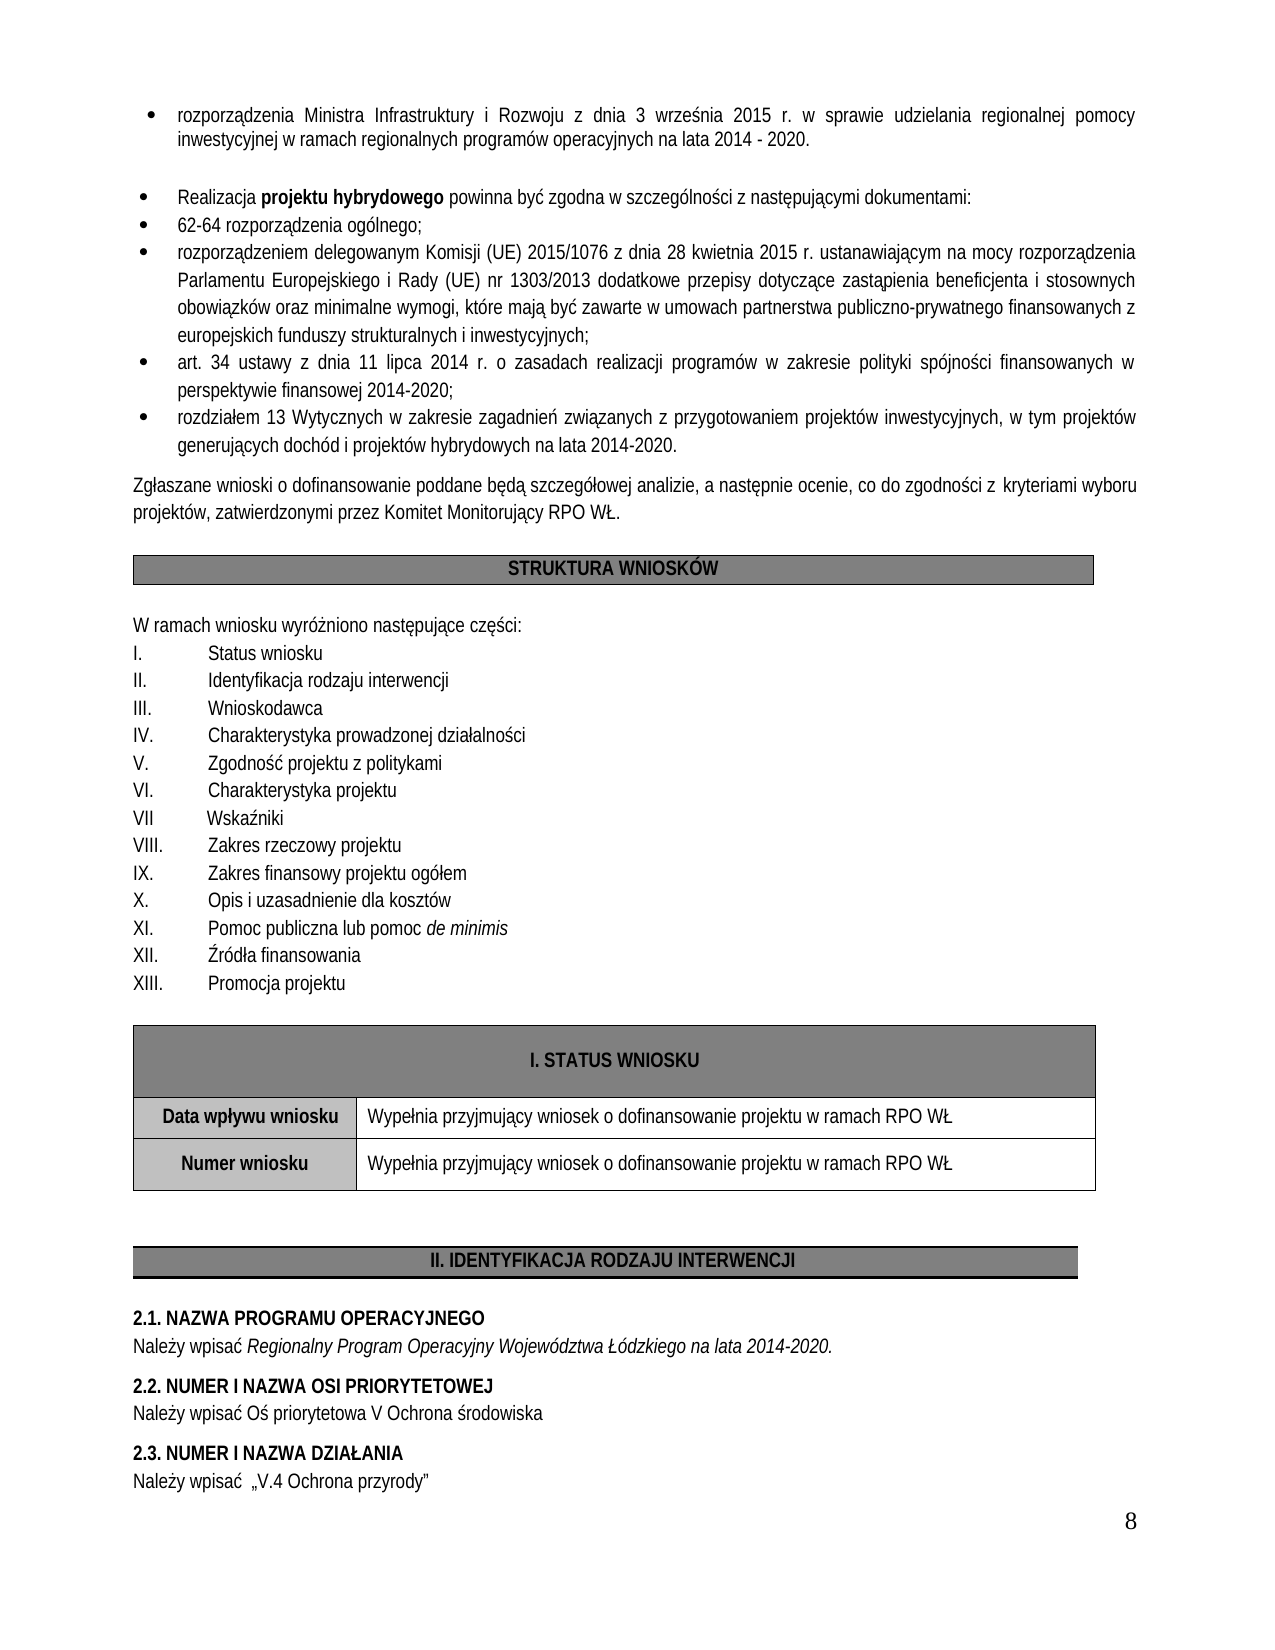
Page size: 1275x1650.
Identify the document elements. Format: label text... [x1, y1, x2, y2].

table_cell Wypełnia przyjmujący wniosek o dofinansowanie projektu w ramach RPO WŁ [357, 1139, 1095, 1190]
text II. Identyfikacja rodzaju interwencji [133, 668, 1137, 692]
text W ramach wniosku wyróżniono następujące części: [133, 613, 1137, 637]
list rozporządzeniem delegowanym Komisji (UE) 2015/1076 z dnia 28 kwietnia 2015 r. ustanawiającym na mocy rozporządzenia Parlamentu Europejskiego i Rady (UE) nr 1303/2013 dodatkowe przepisy dotyczące zastąpienia beneficjenta i stosownych obowiązków oraz minimalne wymogi, które mają być zawarte w umowach partnerstwa publiczno-prywatnego finansowanych z europejskich funduszy strukturalnych i inwestycyjnych; [140, 240, 1137, 347]
text I. Status wniosku [133, 640, 1137, 664]
list rozdziałem 13 Wytycznych w zakresie zagadnień związanych z przygotowaniem projektów inwestycyjnych, w tym projektów generujących dochód i projektów hybrydowych na lata 2014-2020. [140, 405, 1137, 457]
text VII Wskaźniki [133, 805, 1137, 829]
table_cell Data wpływu wniosku [134, 1098, 356, 1138]
text XI. Pomoc publiczna lub pomoc de minimis [133, 915, 1137, 939]
text Należy wpisać Oś priorytetowa V Ochrona środowiska [133, 1401, 1137, 1425]
text IV. Charakterystyka prowadzonej działalności [133, 723, 1137, 747]
text Zgłaszane wnioski o dofinansowanie poddane będą szczegółowej analizie, a następnie ocenie, co do zgodności z kryteriami wyboru projektów, zatwierdzonymi przez Komitet Monitorujący RPO WŁ. [133, 473, 1137, 524]
table_cell Wypełnia przyjmujący wniosek o dofinansowanie projektu w ramach RPO WŁ [357, 1098, 1095, 1138]
list 62-64 rozporządzenia ogólnego; [140, 213, 1137, 237]
table_header II. IDENTYFIKACJA RODZAJU INTERWENCJI [133, 1248, 1078, 1276]
text 2.1. NAZWA PROGRAMU OPERACYJNEGO [133, 1306, 1137, 1330]
list rozporządzenia Ministra Infrastruktury i Rozwoju z dnia 3 września 2015 r. w sprawie udzielania regionalnej pomocy inwestycyjnej w ramach regionalnych programów operacyjnych na lata 2014 - 2020. [148, 103, 1137, 151]
text 2.3. NUMER I NAZWA DZIAŁANIA [133, 1441, 1137, 1465]
table_header I. STATUS WNIOSKU [134, 1026, 1095, 1097]
text 2.2. NUMER I NAZWA OSI PRIORYTETOWEJ [133, 1373, 1137, 1397]
list Charakterystyka projektu [133, 778, 1137, 802]
text XIII. Promocja projektu [133, 970, 1137, 994]
text VIII. Zakres rzeczowy projektu [133, 833, 1137, 857]
text III. Wnioskodawca [133, 695, 1137, 719]
text XII. Źródła finansowania [133, 943, 1137, 967]
text X. Opis i uzasadnienie dla kosztów [133, 888, 1137, 912]
list Realizacja projektu hybrydowego powinna być zgodna w szczególności z następującymi dokumentami: [140, 185, 1137, 209]
list Zgodność projektu z politykami [133, 750, 1137, 774]
list art. 34 ustawy z dnia 11 lipca 2014 r. o zasadach realizacji programów w zakresie polityki spójności finansowanych w perspektywie finansowej 2014-2020; [140, 350, 1137, 402]
table_header STRUKTURA WNIOSKÓW [134, 556, 1093, 584]
text Należy wpisać Regionalny Program Operacyjny Województwa Łódzkiego na lata 2014-2020. [133, 1333, 1137, 1357]
table_cell Numer wniosku [134, 1139, 356, 1190]
text Należy wpisać „V.4 Ochrona przyrody” [133, 1468, 1137, 1492]
text IX. Zakres finansowy projektu ogółem [133, 860, 1137, 884]
